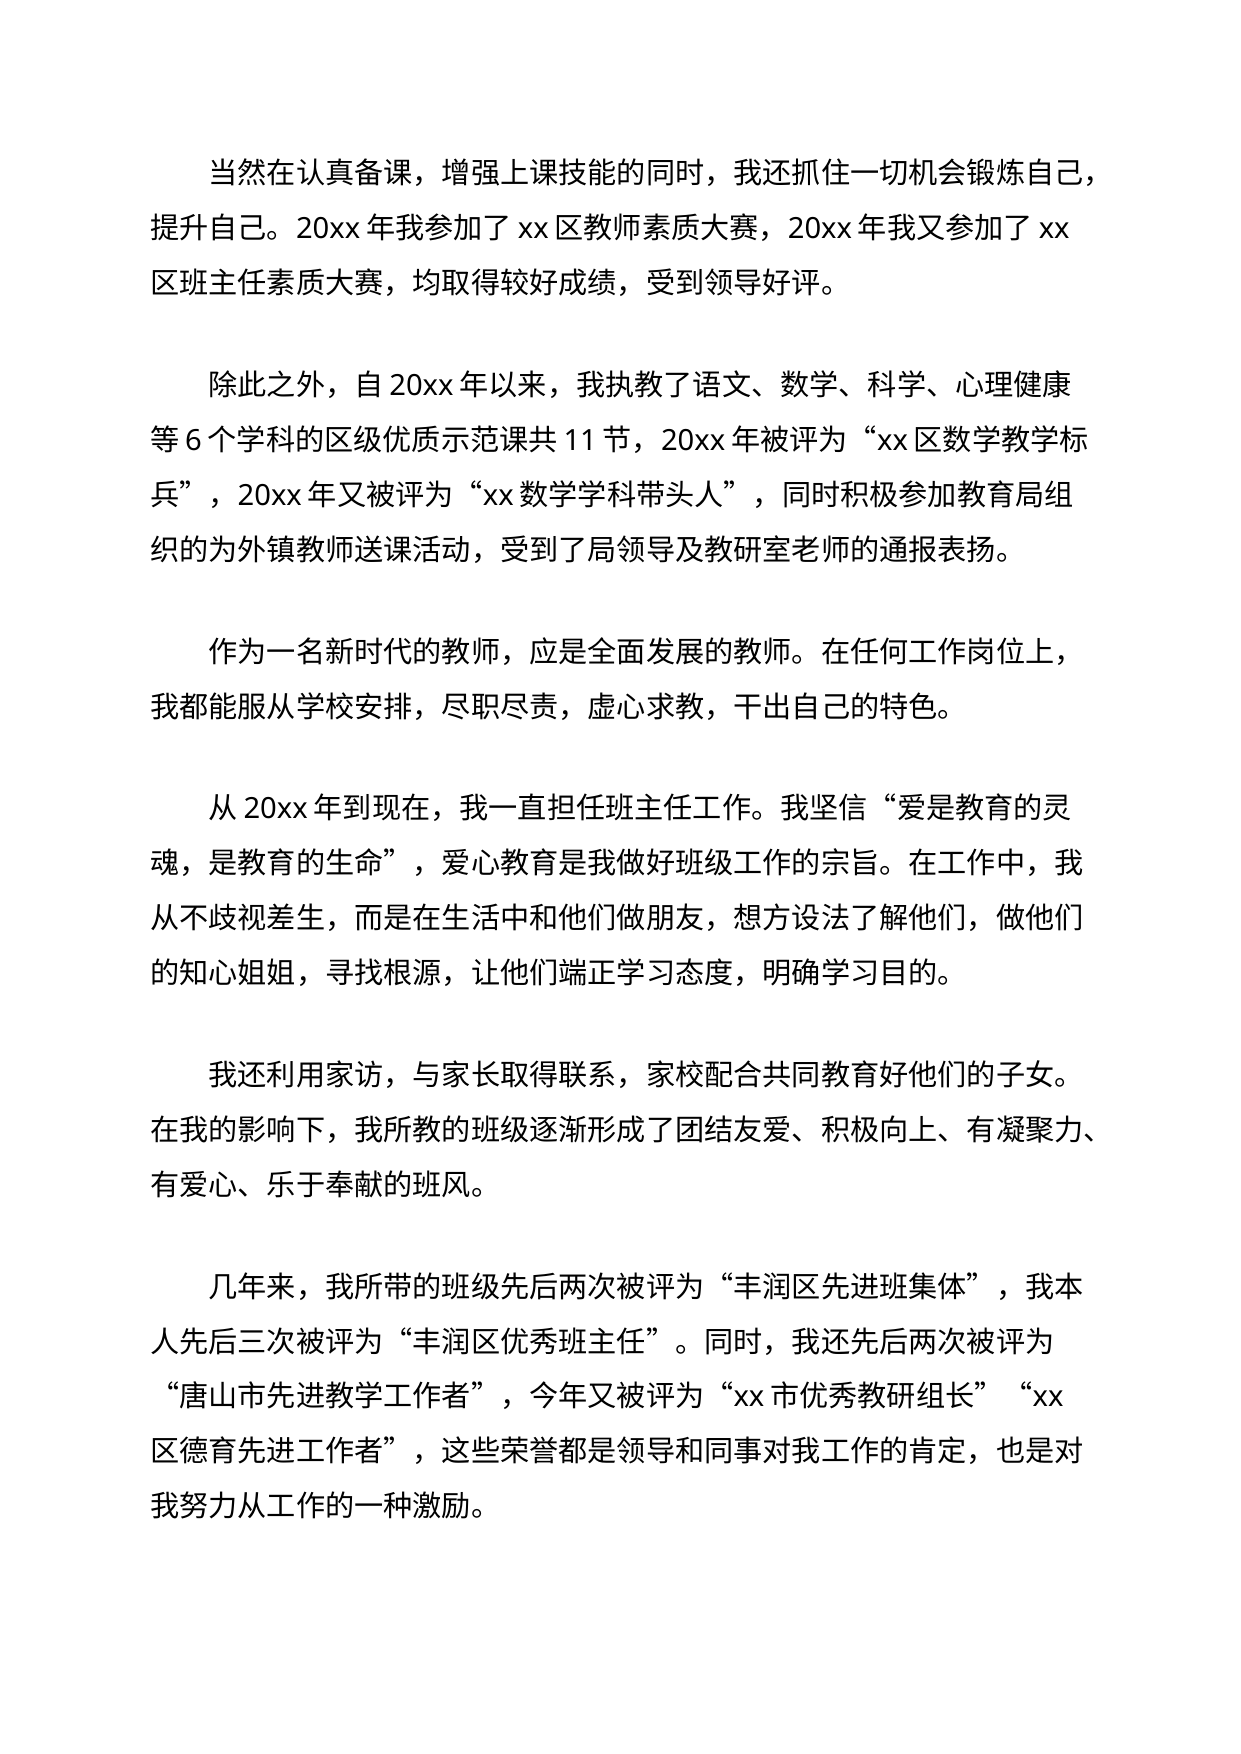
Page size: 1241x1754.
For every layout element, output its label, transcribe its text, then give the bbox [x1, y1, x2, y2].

text 我还利用家访，与家长取得联系，家校配合共同教育好他们的子女。在我的影响下，我所教的班级逐渐形成了团结友爱、积极向上、有凝聚力、有爱心、乐于奉献的班风。 [150, 1052, 1090, 1204]
text 从20xx年到现在，我一直担任班主任工作。我坚信“爱是教育的灵魂，是教育的生命”，爱心教育是我做好班级工作的宗旨。在工作中，我从不歧视差生，而是在生活中和他们做朋友，想方设法了解他们，做他们的知心姐姐，寻找根源，让他们端正学习态度，明确学习目的。 [150, 785, 1090, 992]
text 几年来，我所带的班级先后两次被评为“丰润区先进班集体”，我本人先后三次被评为“丰润区优秀班主任”。同时，我还先后两次被评为“唐山市先进教学工作者”，今年又被评为“xx市优秀教研组长”“xx区德育先进工作者”，这些荣誉都是领导和同事对我工作的肯定，也是对我努力从工作的一种激励。 [150, 1263, 1090, 1525]
text 作为一名新时代的教师，应是全面发展的教师。在任何工作岗位上，我都能服从学校安排，尽职尽责，虚心求教，干出自己的特色。 [150, 628, 1090, 726]
text 当然在认真备课，增强上课技能的同时，我还抓住一切机会锻炼自己，提升自己。20xx年我参加了xx区教师素质大赛，20xx年我又参加了xx区班主任素质大赛，均取得较好成绩，受到领导好评。 [150, 150, 1090, 302]
text 除此之外，自20xx年以来，我执教了语文、数学、科学、心理健康等6个学科的区级优质示范课共11节，20xx年被评为“xx区数学教学标兵”，20xx年又被评为“xx数学学科带头人”，同时积极参加教育局组织的为外镇教师送课活动，受到了局领导及教研室老师的通报表扬。 [150, 362, 1090, 569]
